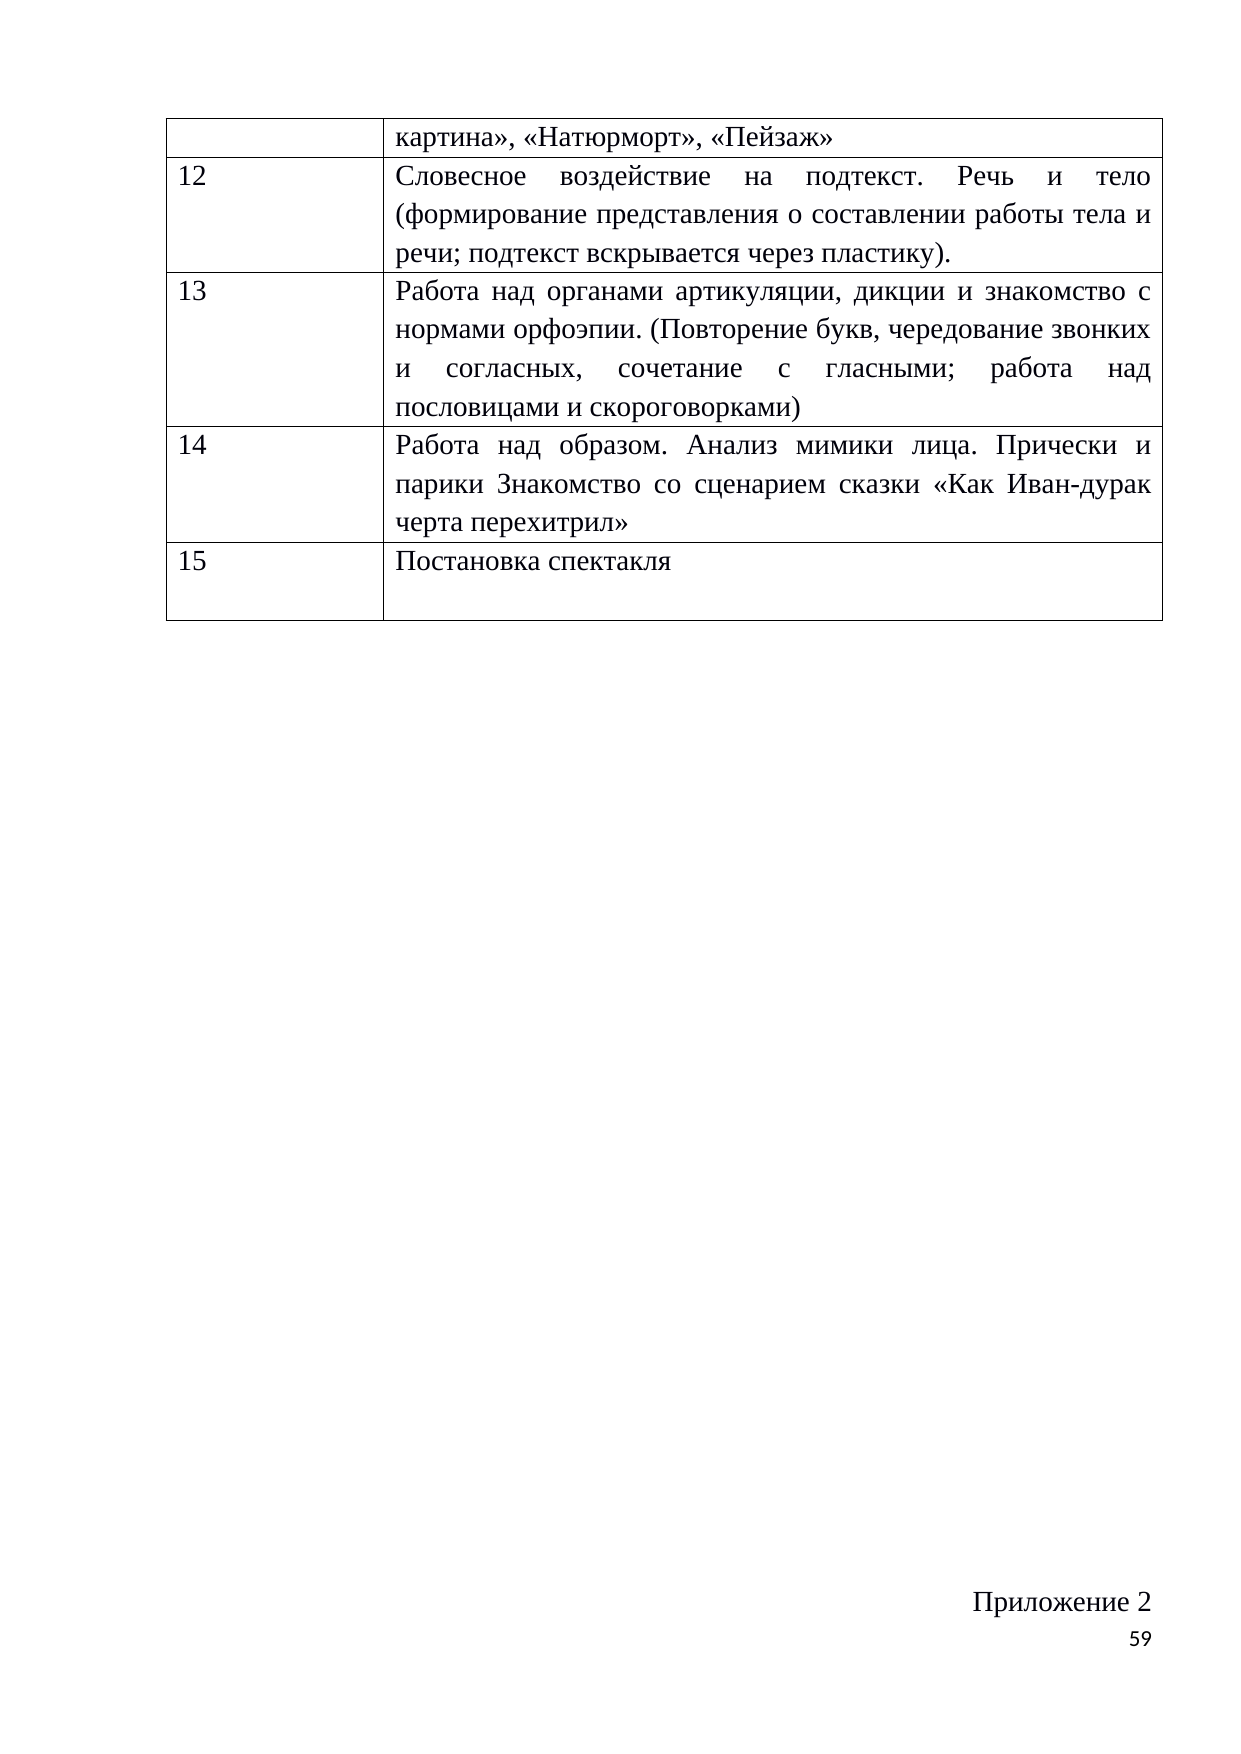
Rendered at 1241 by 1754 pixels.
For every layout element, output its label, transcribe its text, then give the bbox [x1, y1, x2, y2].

table_cell Постановка спектакля [384, 543, 1162, 620]
table_cell 12 [167, 158, 383, 272]
table_cell 14 [167, 427, 383, 542]
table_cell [384, 119, 1162, 157]
table_cell 15 [167, 543, 383, 620]
text Приложение 2 [177, 1584, 1152, 1618]
table_cell Работа над органами артикуляции, дикции и знакомство с нормами орфоэпии. (Повторение букв, чередование звонких и согласных, сочетание с гласными; работа над пословицами и скороговорками) [384, 273, 1162, 426]
table_cell Словесное воздействие на подтекст. Речь и тело (формирование представления о составлении работы тела и речи; подтекст вскрывается через пластику). [384, 158, 1162, 272]
table_cell 13 [167, 273, 383, 426]
table_cell Работа над образом. Анализ мимики лица. Прически и парики Знакомство со сценарием сказки «Как Иван-дурак черта перехитрил» [384, 427, 1162, 542]
table_cell 11 [167, 119, 383, 157]
